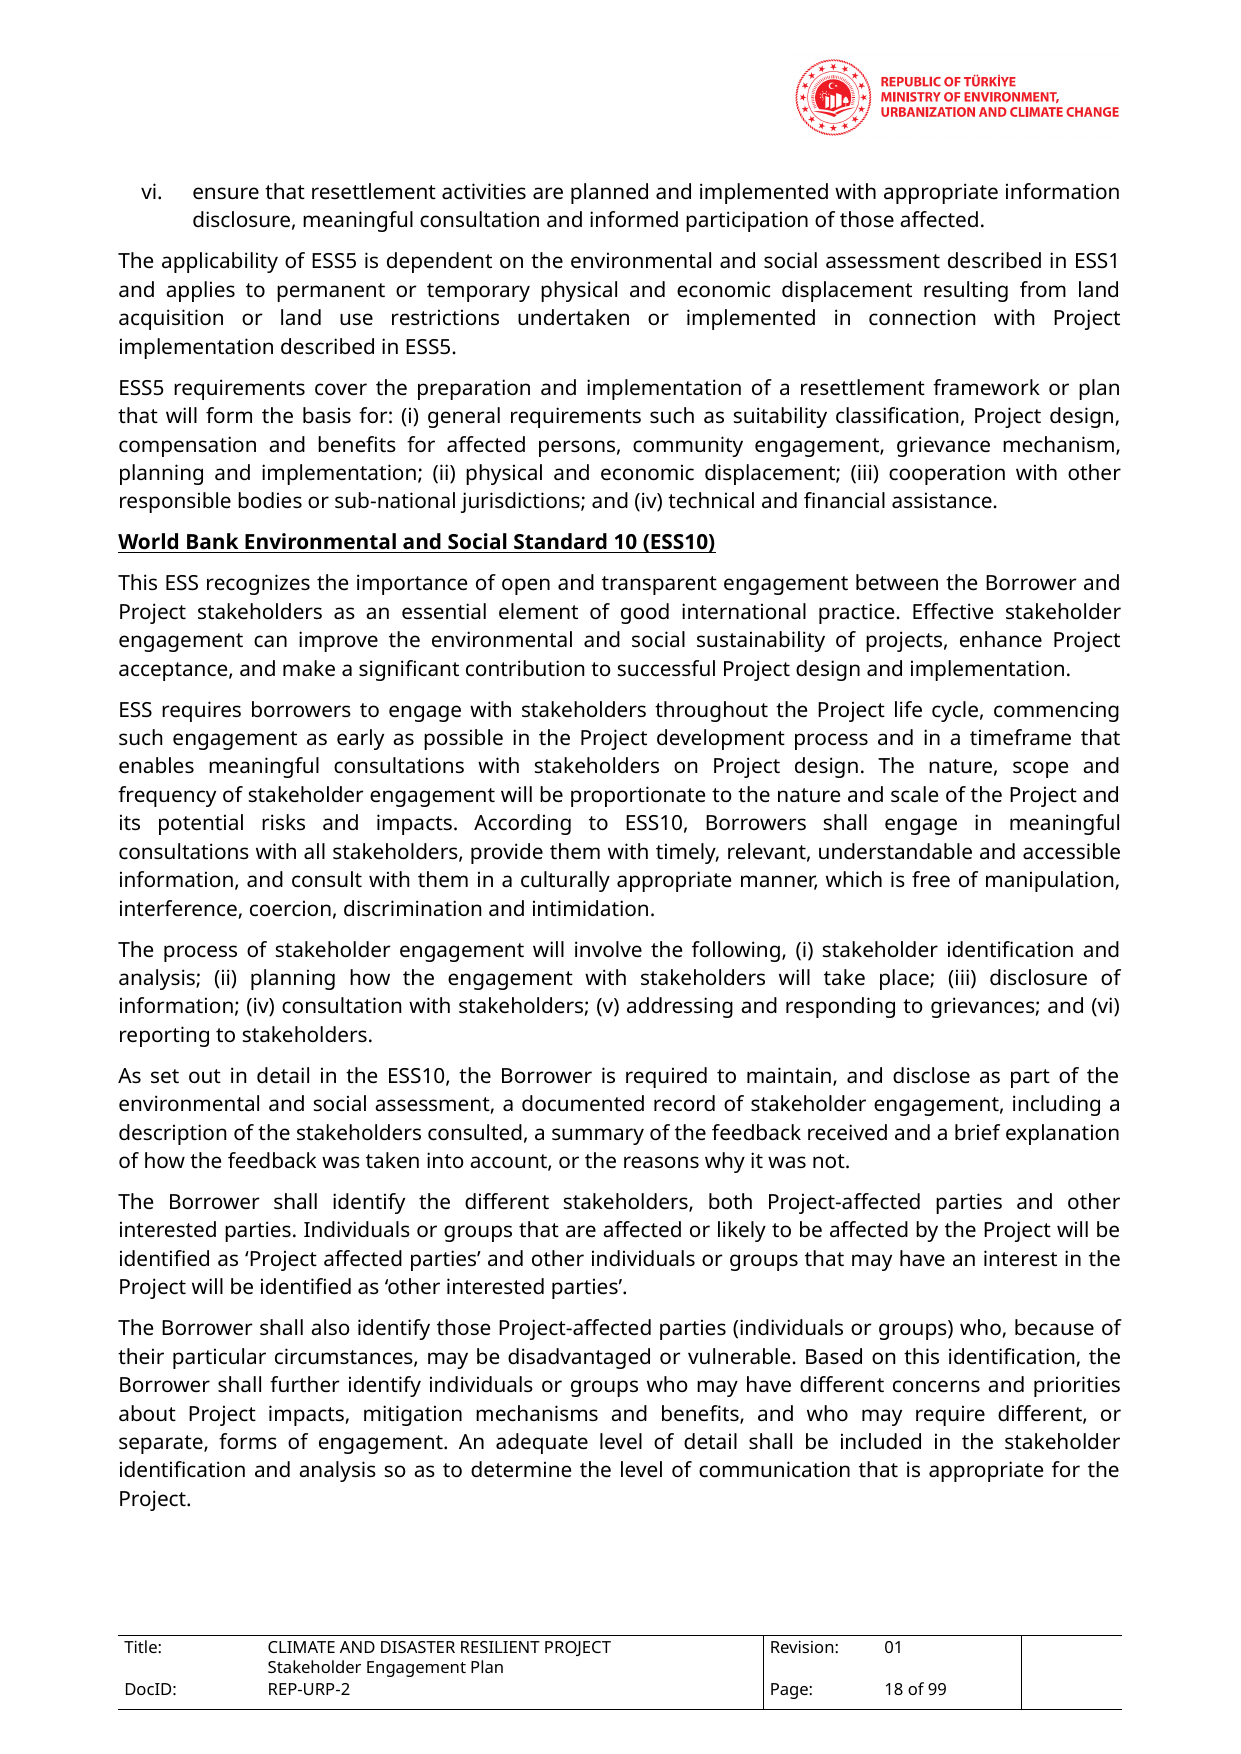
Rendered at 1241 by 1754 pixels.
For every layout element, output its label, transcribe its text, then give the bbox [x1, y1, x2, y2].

list ensure that resettlement activities are planned and implemented with appropriate information disclosure, meaningful consultation and informed participation of those affected. [162, 177, 1122, 234]
text The applicability of ESS5 is dependent on the environmental and social assessment described in ESS1 and applies to permanent or temporary physical and economic displacement resulting from land acquisition or land use restrictions undertaken or implemented in connection with Project implementation described in ESS5. [118, 247, 1122, 360]
text The Borrower shall identify the different stakeholders, both Project-affected parties and other interested parties. Individuals or groups that are affected or likely to be affected by the Project will be identified as ‘Project affected parties’ and other individuals or groups that may have an interest in the Project will be identified as ‘other interested parties’. [118, 1187, 1122, 1301]
text This ESS recognizes the importance of open and transparent engagement between the Borrower and Project stakeholders as an essential element of good international practice. Effective stakeholder engagement can improve the environmental and social sustainability of projects, enhance Project acceptance, and make a significant contribution to successful Project design and implementation. [118, 568, 1122, 682]
text ESS5 requirements cover the preparation and implementation of a resettlement framework or plan that will form the basis for: (i) general requirements such as suitability classification, Project design, compensation and benefits for affected persons, community engagement, grievance mechanism, planning and implementation; (ii) physical and economic displacement; (iii) cooperation with other responsible bodies or sub-national jurisdictions; and (iv) technical and financial assistance. [118, 373, 1122, 515]
text ESS requires borrowers to engage with stakeholders throughout the Project life cycle, commencing such engagement as early as possible in the Project development process and in a timeframe that enables meaningful consultations with stakeholders on Project design. The nature, scope and frequency of stakeholder engagement will be proportionate to the nature and scale of the Project and its potential risks and impacts. According to ESS10, Borrowers shall engage in meaningful consultations with all stakeholders, provide them with timely, relevant, understandable and accessible information, and consult with them in a culturally appropriate manner, which is free of manipulation, interference, coercion, discrimination and intimidation. [118, 695, 1122, 922]
text World Bank Environmental and Social Standard 10 (ESS10) [118, 527, 1122, 556]
picture [792, 53, 1123, 139]
text The Borrower shall also identify those Project-affected parties (individuals or groups) who, because of their particular circumstances, may be disadvantaged or vulnerable. Based on this identification, the Borrower shall further identify individuals or groups who may have different concerns and priorities about Project impacts, mitigation mechanisms and benefits, and who may require different, or separate, forms of engagement. An adequate level of detail shall be included in the stakeholder identification and analysis so as to determine the level of communication that is appropriate for the Project. [118, 1313, 1122, 1512]
text The process of stakeholder engagement will involve the following, (i) stakeholder identification and analysis; (ii) planning how the engagement with stakeholders will take place; (iii) disclosure of information; (iv) consultation with stakeholders; (v) addressing and responding to grievances; and (vi) reporting to stakeholders. [118, 935, 1122, 1048]
text As set out in detail in the ESS10, the Borrower is required to maintain, and disclose as part of the environmental and social assessment, a documented record of stakeholder engagement, including a description of the stakeholders consulted, a summary of the feedback received and a brief explanation of how the feedback was taken into account, or the reasons why it was not. [118, 1061, 1122, 1175]
